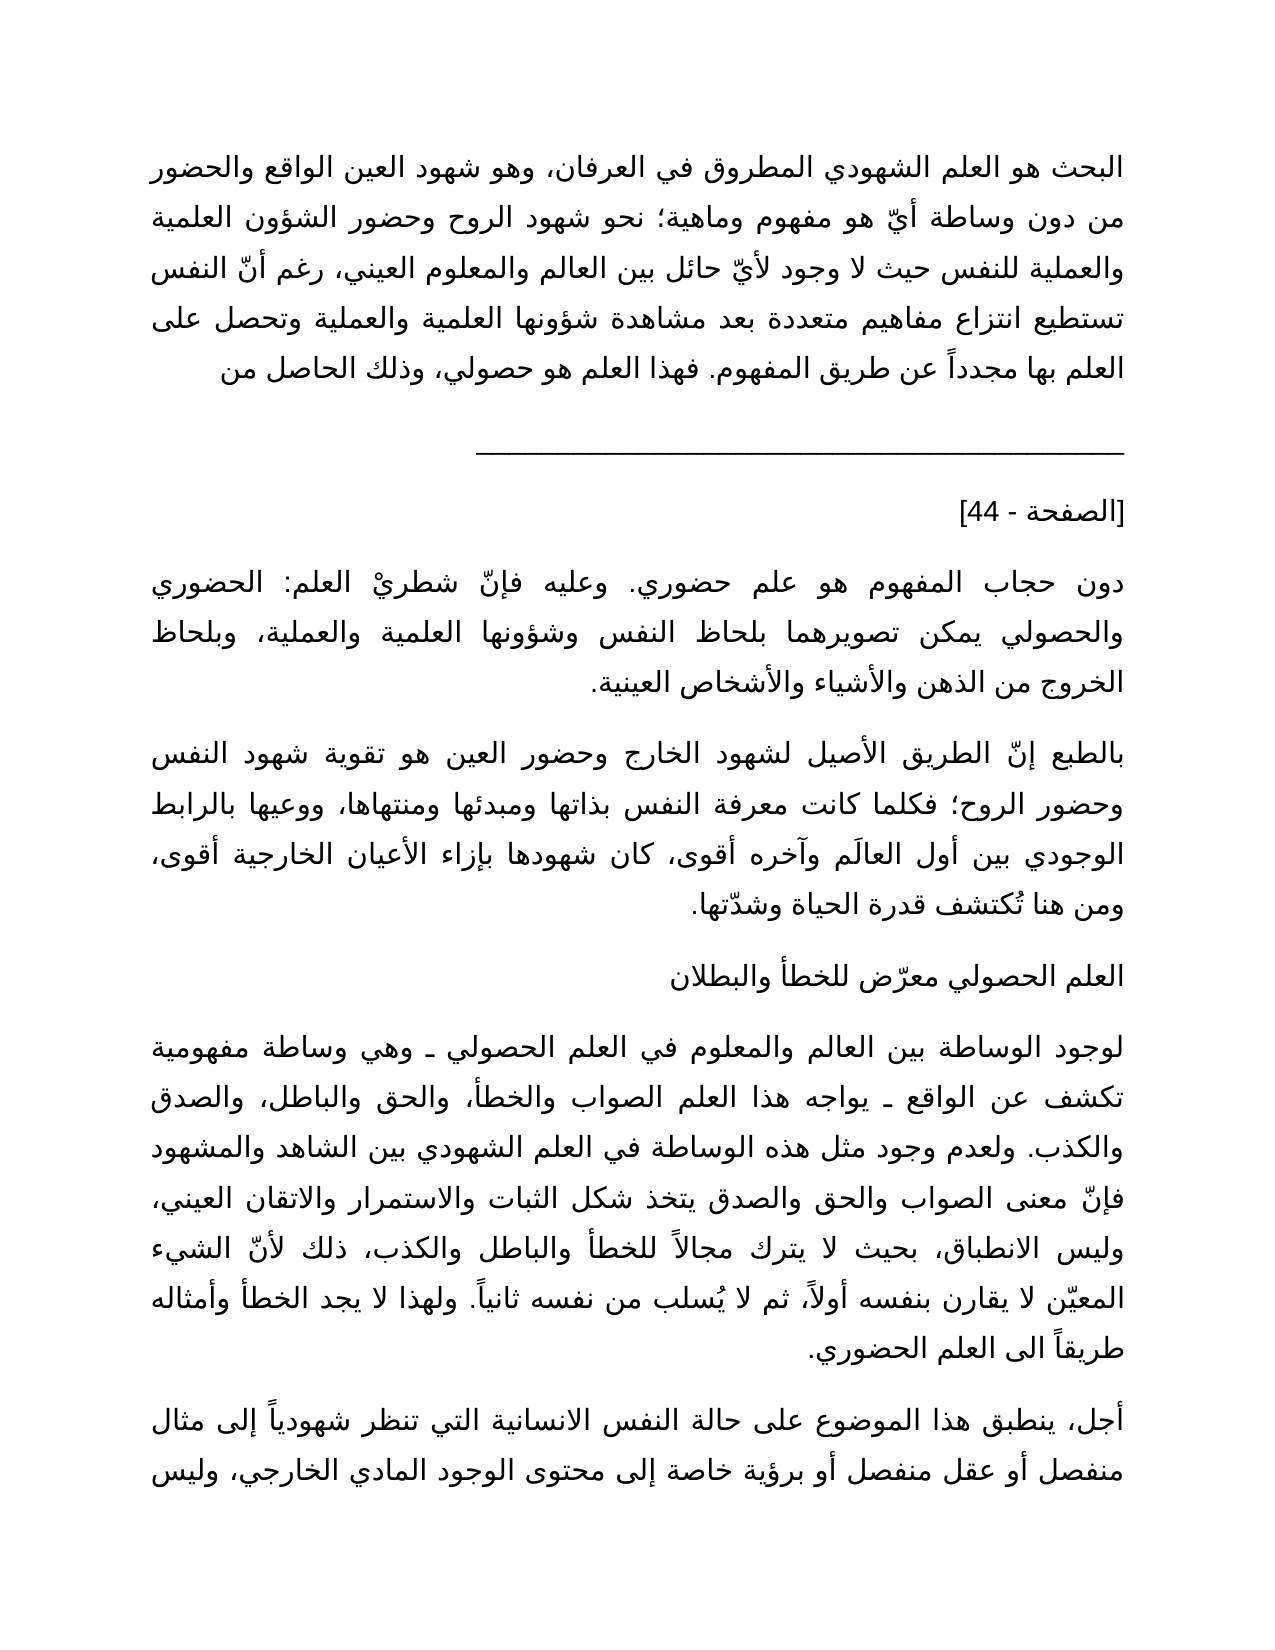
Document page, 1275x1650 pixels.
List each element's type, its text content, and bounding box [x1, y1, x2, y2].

text العلم الحصولي معرّض للخطأ والبطلان [150, 958, 1125, 992]
text [الصفحة - 44] [150, 493, 1125, 527]
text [150, 150, 1125, 385]
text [150, 1403, 1125, 1487]
text دون حجاب المفهوم هو علم حضوري. وعليه فإنّ شطريْ العلم: الحضوري والحصولي يمكن تصويرهما بلحاظ النفس وشؤونها العلمية والعملية، وبلحاظ الخروج من الذهن والأشياء والأشخاص العينية. [150, 565, 1125, 699]
text بالطبع إنّ الطريق الأصيل لشهود الخارج وحضور العين هو تقوية شهود النفس وحضور الروح؛ فكلما كانت معرفة النفس بذاتها ومبدئها ومنتهاها، ووعيها بالرابط الوجودي بين أول العالَم وآخره أقوى، كان شهودها بإزاء الأعيان الخارجية أقوى، ومن هنا تُكتشف قدرة الحياة وشدّتها. [150, 736, 1125, 921]
text ________________________________________ [150, 422, 1125, 456]
text لوجود الوساطة بين العالم والمعلوم في العلم الحصولي ـ وهي وساطة مفهومية تكشف عن الواقع ـ يواجه هذا العلم الصواب والخطأ، والحق والباطل، والصدق والكذب. ولعدم وجود مثل هذه الوساطة في العلم الشهودي بين الشاهد والمشهود فإنّ معنى الصواب والحق والصدق يتخذ شكل الثبات والاستمرار والاتقان العيني، وليس الانطباق، بحيث لا يترك مجالاً للخطأ والباطل والكذب، ذلك لأنّ الشيء المعيّن لا يقارن بنفسه أولاً، ثم لا يُسلب من نفسه ثانياً. ولهذا لا يجد الخطأ وأمثاله طريقاً الى العلم الحضوري. [150, 1030, 1125, 1365]
